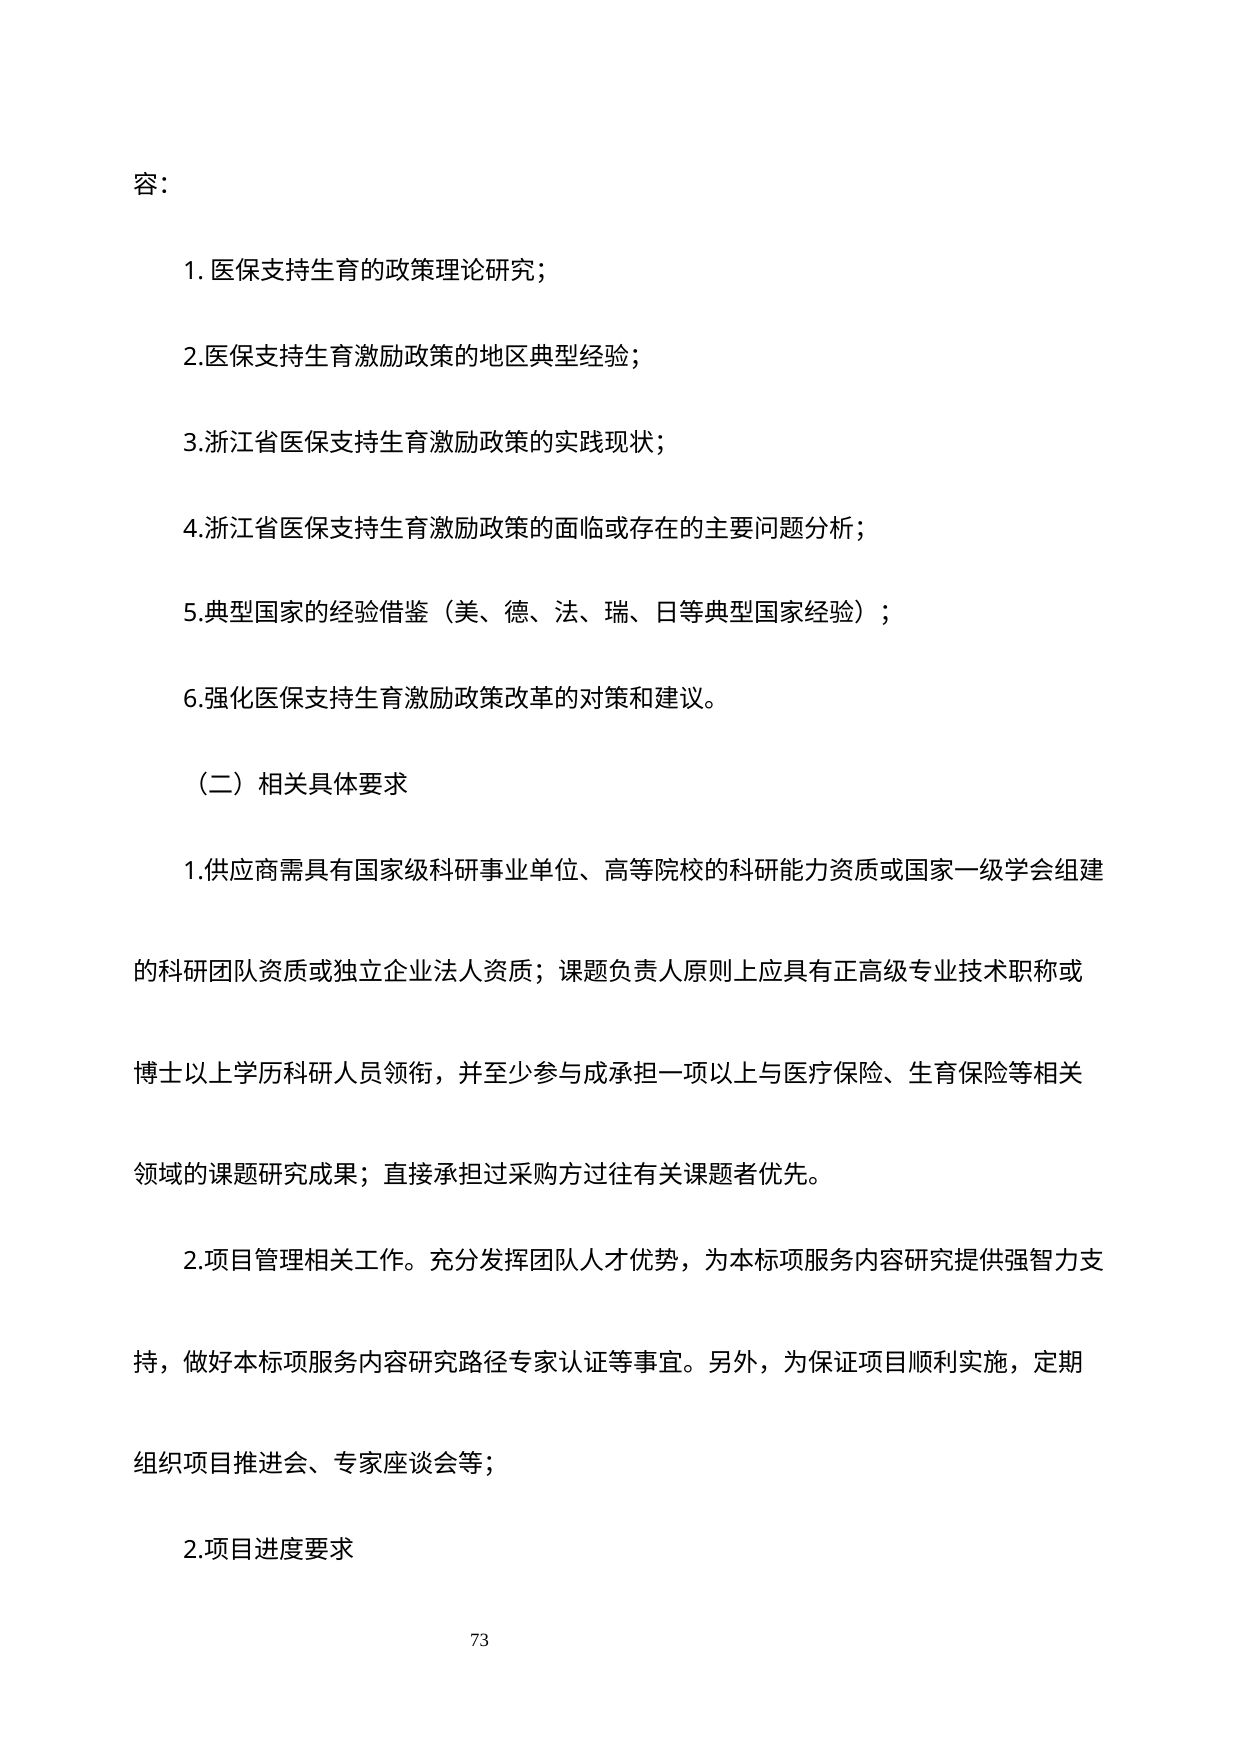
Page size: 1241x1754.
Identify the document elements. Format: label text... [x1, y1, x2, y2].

text 6.强化医保支持生育激励政策改革的对策和建议。 [133, 663, 1107, 731]
text 2.医保支持生育激励政策的地区典型经验； [133, 321, 1107, 388]
text 2.项目进度要求 [133, 1514, 1107, 1582]
text 1. 医保支持生育的政策理论研究； [133, 235, 1107, 303]
text （二）相关具体要求 [133, 749, 1107, 816]
text 2.项目管理相关工作。充分发挥团队人才优势，为本标项服务内容研究提供强智力支持，做好本标项服务内容研究路径专家认证等事宜。另外，为保证项目顺利实施，定期组织项目推进会、专家座谈会等； [133, 1225, 1107, 1496]
text 1.供应商需具有国家级科研事业单位、高等院校的科研能力资质或国家一级学会组建的科研团队资质或独立企业法人资质；课题负责人原则上应具有正高级专业技术职称或博士以上学历科研人员领衔，并至少参与成承担一项以上与医疗保险、生育保险等相关领域的课题研究成果；直接承担过采购方过往有关课题者优先。 [133, 834, 1107, 1207]
text 4.浙江省医保支持生育激励政策的面临或存在的主要问题分析； [133, 492, 1107, 560]
text 5.典型国家的经验借鉴（美、德、法、瑞、日等典型国家经验）； [133, 578, 1107, 646]
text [133, 149, 1107, 217]
text 3.浙江省医保支持生育激励政策的实践现状； [133, 407, 1107, 474]
